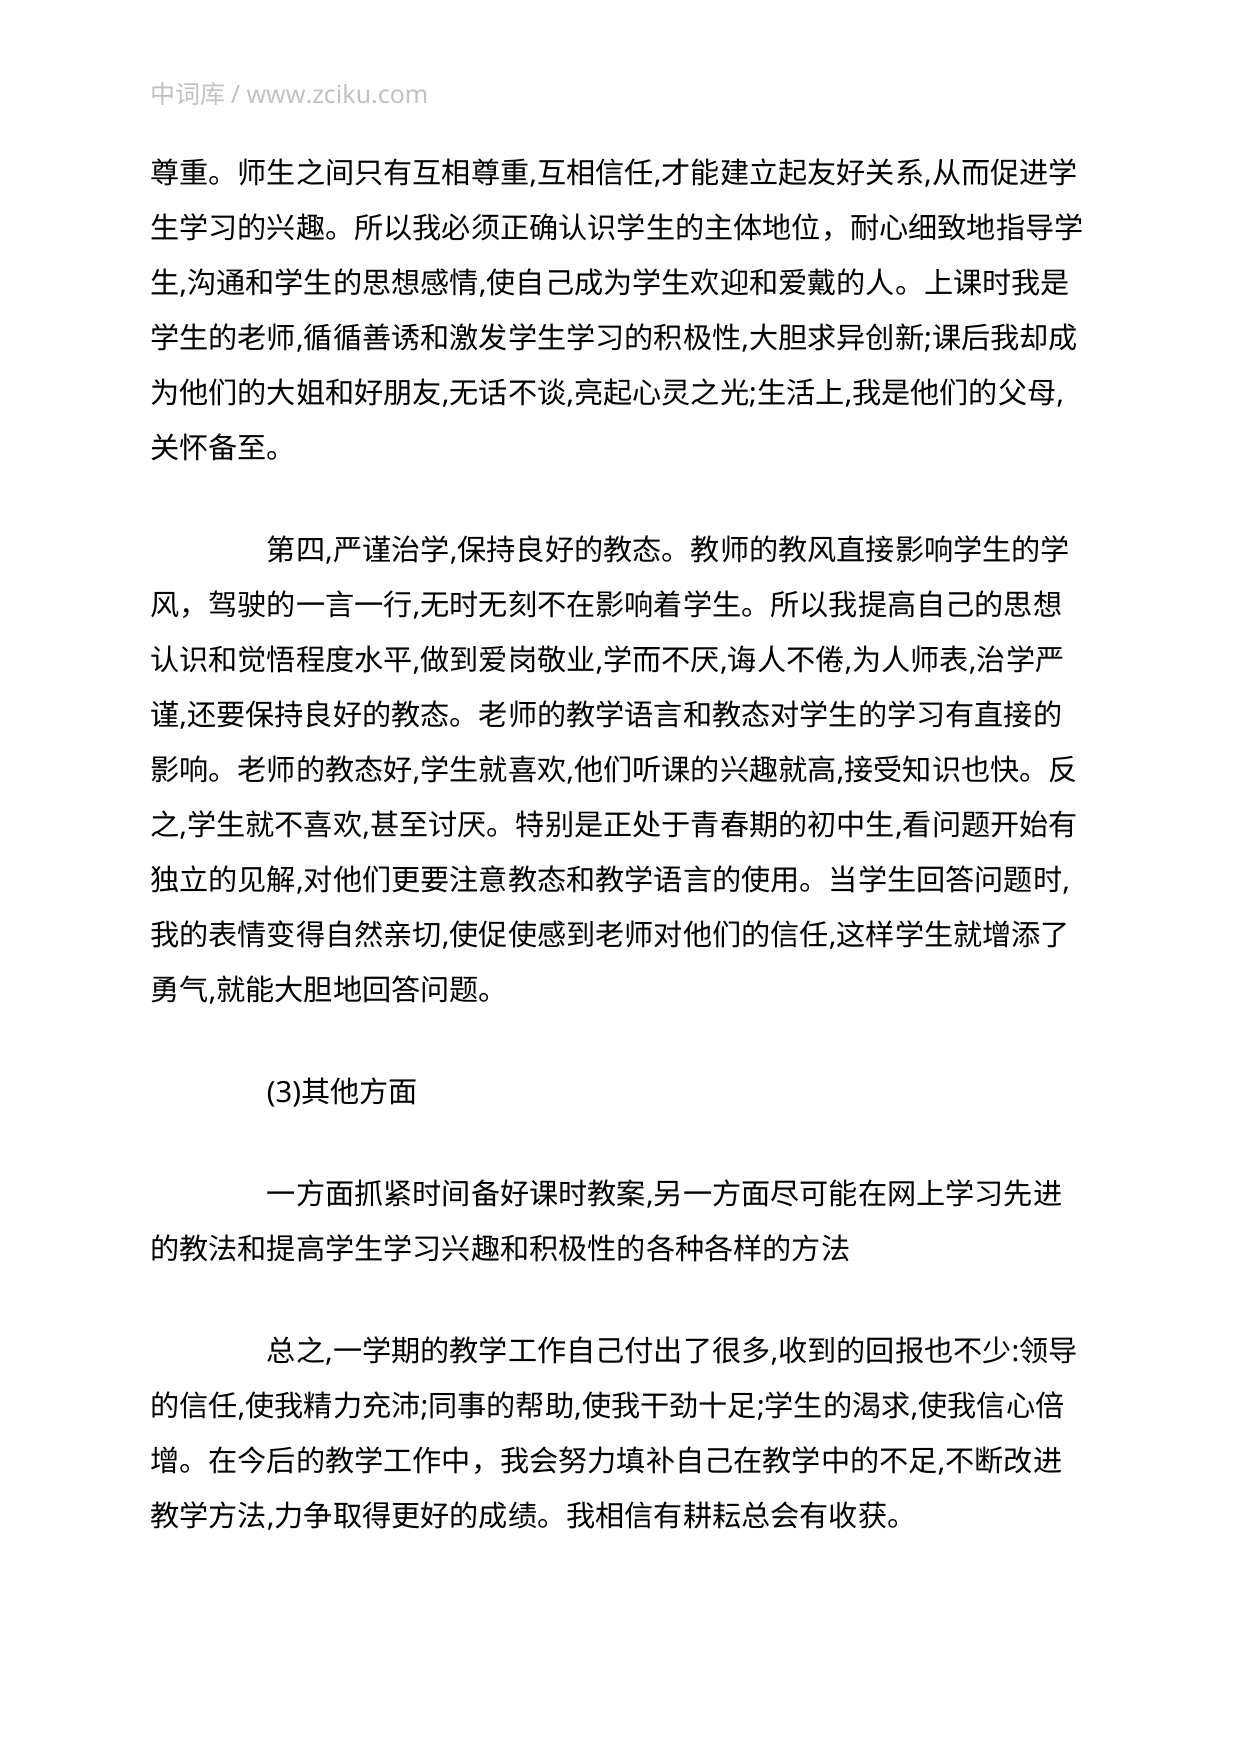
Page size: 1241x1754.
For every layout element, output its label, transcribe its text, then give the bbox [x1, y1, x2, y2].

text 一方面抓紧时间备好课时教案,另一方面尽可能在网上学习先进的教法和提高学生学习兴趣和积极性的各种各样的方法 [150, 1171, 1090, 1268]
text 总之,一学期的教学工作自己付出了很多,收到的回报也不少:领导的信任,使我精力充沛;同事的帮助,使我干劲十足;学生的渴求,使我信心倍增。在今后的教学工作中，我会努力填补自己在教学中的不足,不断改进教学方法,力争取得更好的成绩。我相信有耕耘总会有收获。 [150, 1327, 1090, 1535]
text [150, 150, 1090, 467]
text 第四,严谨治学,保持良好的教态。教师的教风直接影响学生的学风，驾驶的一言一行,无时无刻不在影响着学生。所以我提高自己的思想认识和觉悟程度水平,做到爱岗敬业,学而不厌,诲人不倦,为人师表,治学严谨,还要保持良好的教态。老师的教学语言和教态对学生的学习有直接的影响。老师的教态好,学生就喜欢,他们听课的兴趣就高,接受知识也快。反之,学生就不喜欢,甚至讨厌。特别是正处于青春期的初中生,看问题开始有独立的见解,对他们更要注意教态和教学语言的使用。当学生回答问题时,我的表情变得自然亲切,使促使感到老师对他们的信任,这样学生就增添了勇气,就能大胆地回答问题。 [150, 527, 1090, 1009]
text (3)其他方面 [150, 1069, 1090, 1111]
